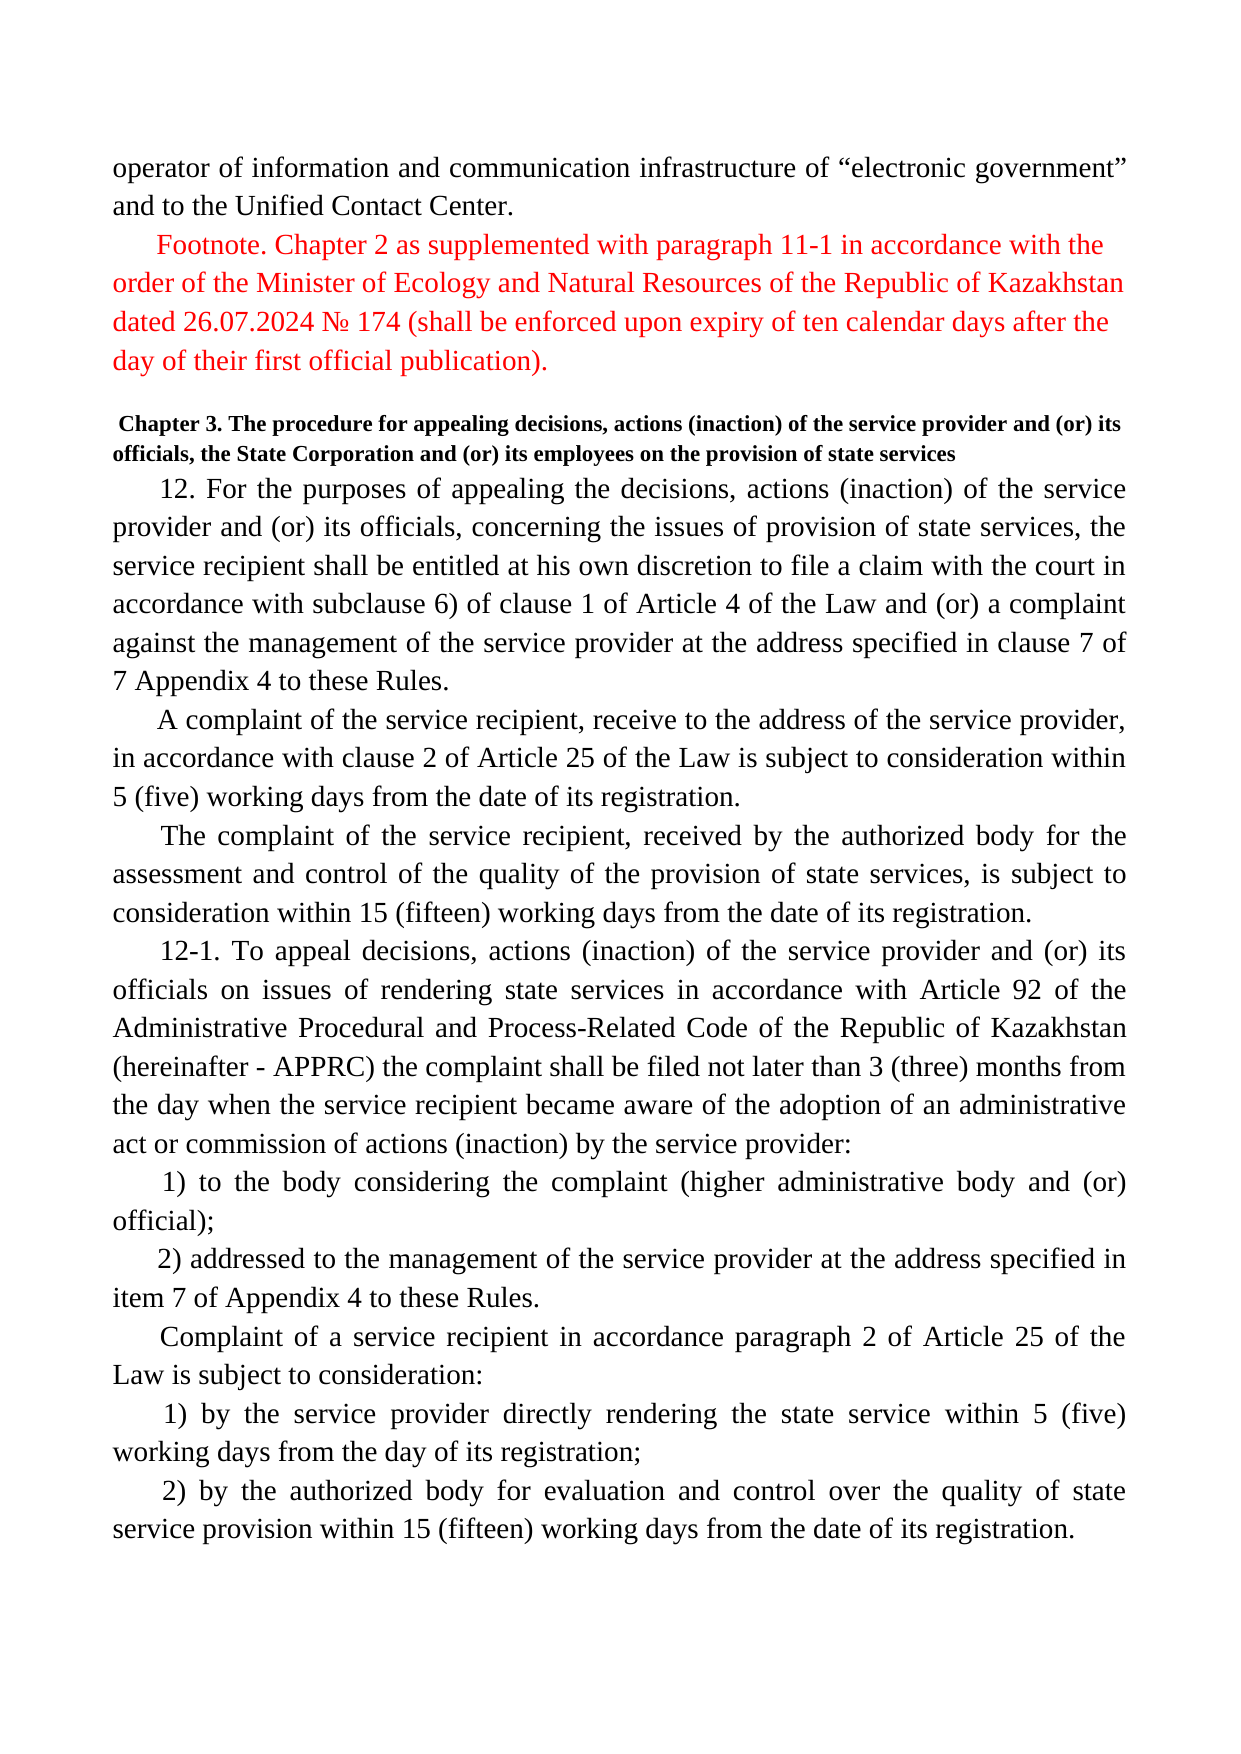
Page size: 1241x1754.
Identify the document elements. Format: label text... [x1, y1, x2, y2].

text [112, 150, 1128, 222]
text 2) by the authorized body for evaluation and control over the quality of state service provision within 15 (fifteen) working days from the date of its registration. [112, 1473, 1128, 1545]
text Chapter 3. The procedure for appealing decisions, actions (inaction) of the service provider and (or) its officials, the State Corporation and (or) its employees on the provision of state services [112, 410, 1128, 467]
text 12. For the purposes of appealing the decisions, actions (inaction) of the service provider and (or) its officials, concerning the issues of provision of state services, the service recipient shall be entitled at his own discretion to file a claim with the court in accordance with subclause 6) of clause 1 of Article 4 of the Law and (or) a complaint against the management of the service provider at the address specified in clause 7 of 7 Appendix 4 to these Rules. [112, 471, 1128, 697]
text Footnote. Chapter 2 as supplemented with paragraph 11-1 in accordance with the order of the Minister of Ecology and Natural Resources of the Republic of Kazakhstan dated 26.07.2024 № 174 (shall be enforced upon expiry of ten calendar days after the day of their first official publication). [112, 227, 1128, 406]
text 1) to the body considering the complaint (higher administrative body and (or) official); [112, 1164, 1128, 1237]
text Complaint of a service recipient in accordance paragraph 2 of Article 25 of the Law is subject to consideration: [112, 1319, 1128, 1391]
text 2) addressed to the management of the service provider at the address specified in item 7 of Appendix 4 to these Rules. [112, 1242, 1128, 1314]
text 1) by the service provider directly rendering the state service within 5 (five) working days from the day of its registration; [112, 1396, 1128, 1468]
text 12-1. To appeal decisions, actions (inaction) of the service provider and (or) its officials on issues of rendering state services in accordance with Article 92 of the Administrative Procedural and Process-Related Code of the Republic of Kazakhstan (hereinafter - APPRC) the complaint shall be filed not later than 3 (three) months from the day when the service recipient became aware of the adoption of an administrative act or commission of actions (inaction) by the service provider: [112, 933, 1128, 1159]
text The complaint of the service recipient, received by the authorized body for the assessment and control of the quality of the provision of state services, is subject to consideration within 15 (fifteen) working days from the date of its registration. [112, 818, 1128, 928]
text A complaint of the service recipient, receive to the address of the service provider, in accordance with clause 2 of Article 25 of the Law is subject to consideration within 5 (five) working days from the date of its registration. [112, 702, 1128, 813]
